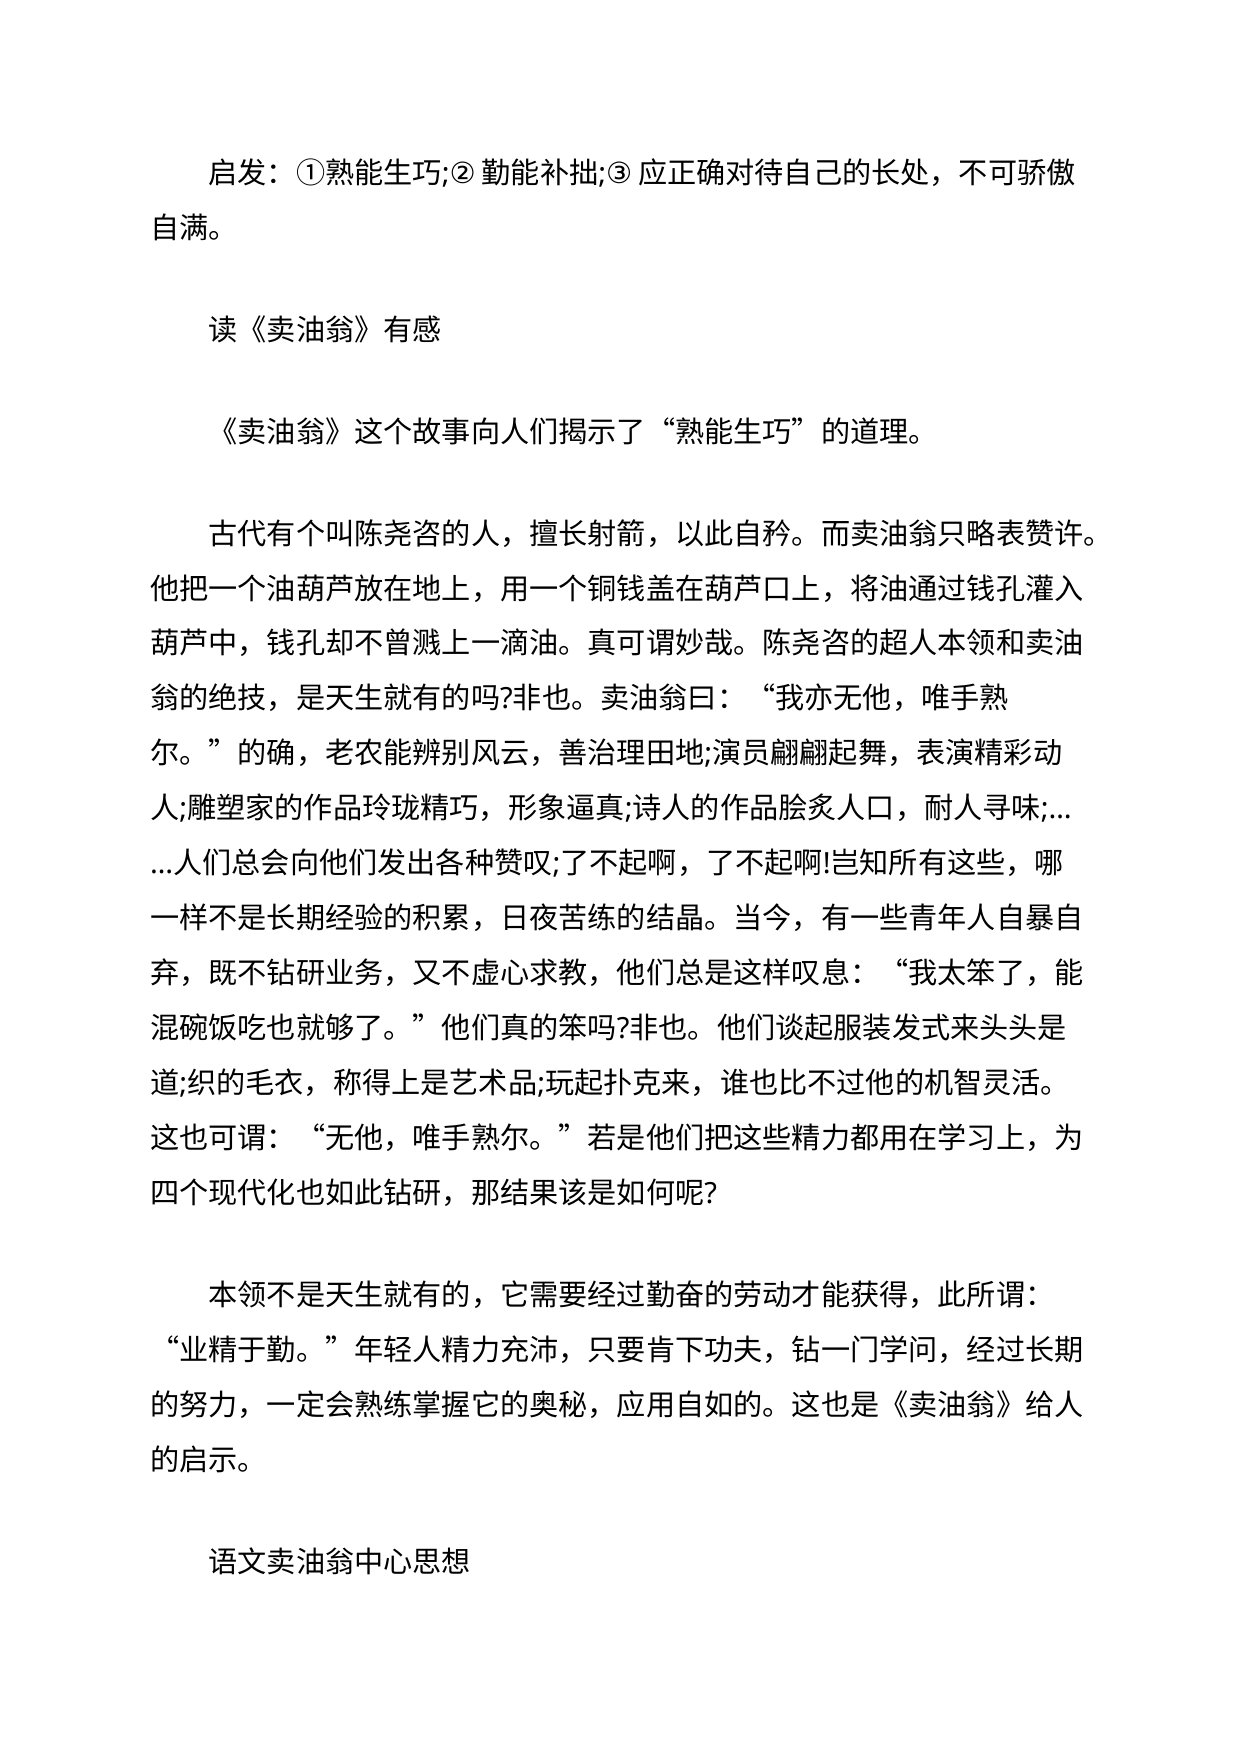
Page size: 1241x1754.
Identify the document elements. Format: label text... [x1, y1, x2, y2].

text 读《卖油翁》有感 [150, 307, 1090, 349]
text 语文卖油翁中心思想 [150, 1538, 1090, 1580]
text 古代有个叫陈尧咨的人，擅长射箭，以此自矜。而卖油翁只略表赞许。他把一个油葫芦放在地上，用一个铜钱盖在葫芦口上，将油通过钱孔灌入葫芦中，钱孔却不曾溅上一滴油。真可谓妙哉。陈尧咨的超人本领和卖油翁的绝技，是天生就有的吗?非也。卖油翁曰：“我亦无他，唯手熟尔。”的确，老农能辨别风云，善治理田地;演员翩翩起舞，表演精彩动人;雕塑家的作品玲珑精巧，形象逼真;诗人的作品脍炙人口，耐人寻味;……人们总会向他们发出各种赞叹;了不起啊，了不起啊!岂知所有这些，哪一样不是长期经验的积累，日夜苦练的结晶。当今，有一些青年人自暴自弃，既不钻研业务，又不虚心求教，他们总是这样叹息：“我太笨了，能混碗饭吃也就够了。”他们真的笨吗?非也。他们谈起服装发式来头头是道;织的毛衣，称得上是艺术品;玩起扑克来，谁也比不过他的机智灵活。这也可谓：“无他，唯手熟尔。”若是他们把这些精力都用在学习上，为四个现代化也如此钻研，那结果该是如何呢? [150, 510, 1090, 1212]
text 《卖油翁》这个故事向人们揭示了“熟能生巧”的道理。 [150, 408, 1090, 451]
text 启发：①熟能生巧;②勤能补拙;③应正确对待自己的长处，不可骄傲自满。 [150, 150, 1090, 247]
text 本领不是天生就有的，它需要经过勤奋的劳动才能获得，此所谓：“业精于勤。”年轻人精力充沛，只要肯下功夫，钻一门学问，经过长期的努力，一定会熟练掌握它的奥秘，应用自如的。这也是《卖油翁》给人的启示。 [150, 1272, 1090, 1479]
